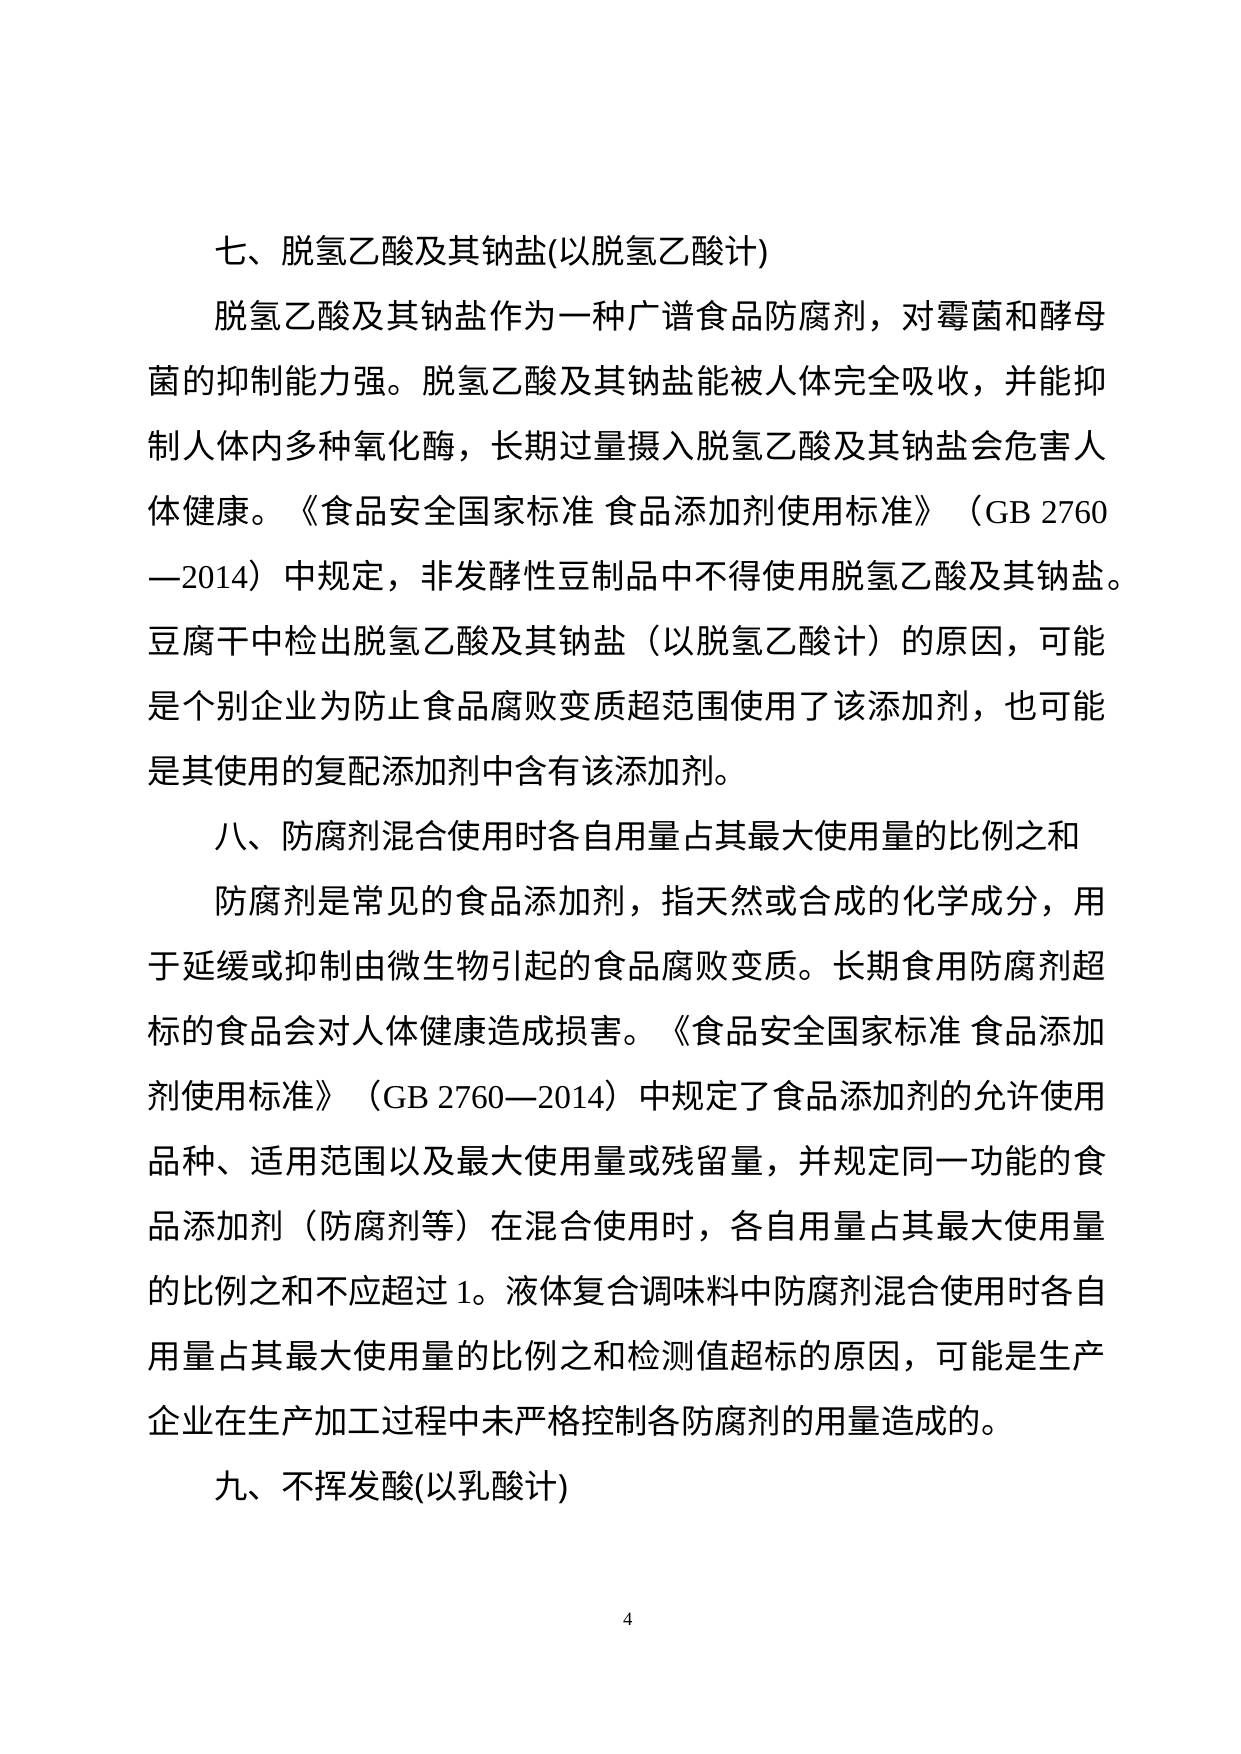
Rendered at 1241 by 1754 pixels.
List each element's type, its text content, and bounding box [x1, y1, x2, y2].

text 脱氢乙酸及其钠盐作为一种广谱食品防腐剂，对霉菌和酵母菌的抑制能力强。脱氢乙酸及其钠盐能被人体完全吸收，并能抑制人体内多种氧化酶，长期过量摄入脱氢乙酸及其钠盐会危害人体健康。《食品安全国家标准 食品添加剂使用标准》（GB 2760—2014）中规定，非发酵性豆制品中不得使用脱氢乙酸及其钠盐。豆腐干中检出脱氢乙酸及其钠盐（以脱氢乙酸计）的原因，可能是个别企业为防止食品腐败变质超范围使用了该添加剂，也可能是其使用的复配添加剂中含有该添加剂。 [148, 282, 1107, 802]
text 七、脱氢乙酸及其钠盐(以脱氢乙酸计) [148, 217, 1107, 282]
text 防腐剂是常见的食品添加剂，指天然或合成的化学成分，用于延缓或抑制由微生物引起的食品腐败变质。长期食用防腐剂超标的食品会对人体健康造成损害。《食品安全国家标准 食品添加剂使用标准》（GB 2760—2014）中规定了食品添加剂的允许使用品种、适用范围以及最大使用量或残留量，并规定同一功能的食品添加剂（防腐剂等）在混合使用时，各自用量占其最大使用量的比例之和不应超过1。液体复合调味料中防腐剂混合使用时各自用量占其最大使用量的比例之和检测值超标的原因，可能是生产企业在生产加工过程中未严格控制各防腐剂的用量造成的。 [148, 867, 1107, 1452]
text 九、不挥发酸(以乳酸计) [148, 1452, 1107, 1517]
text 八、防腐剂混合使用时各自用量占其最大使用量的比例之和 [148, 802, 1107, 867]
